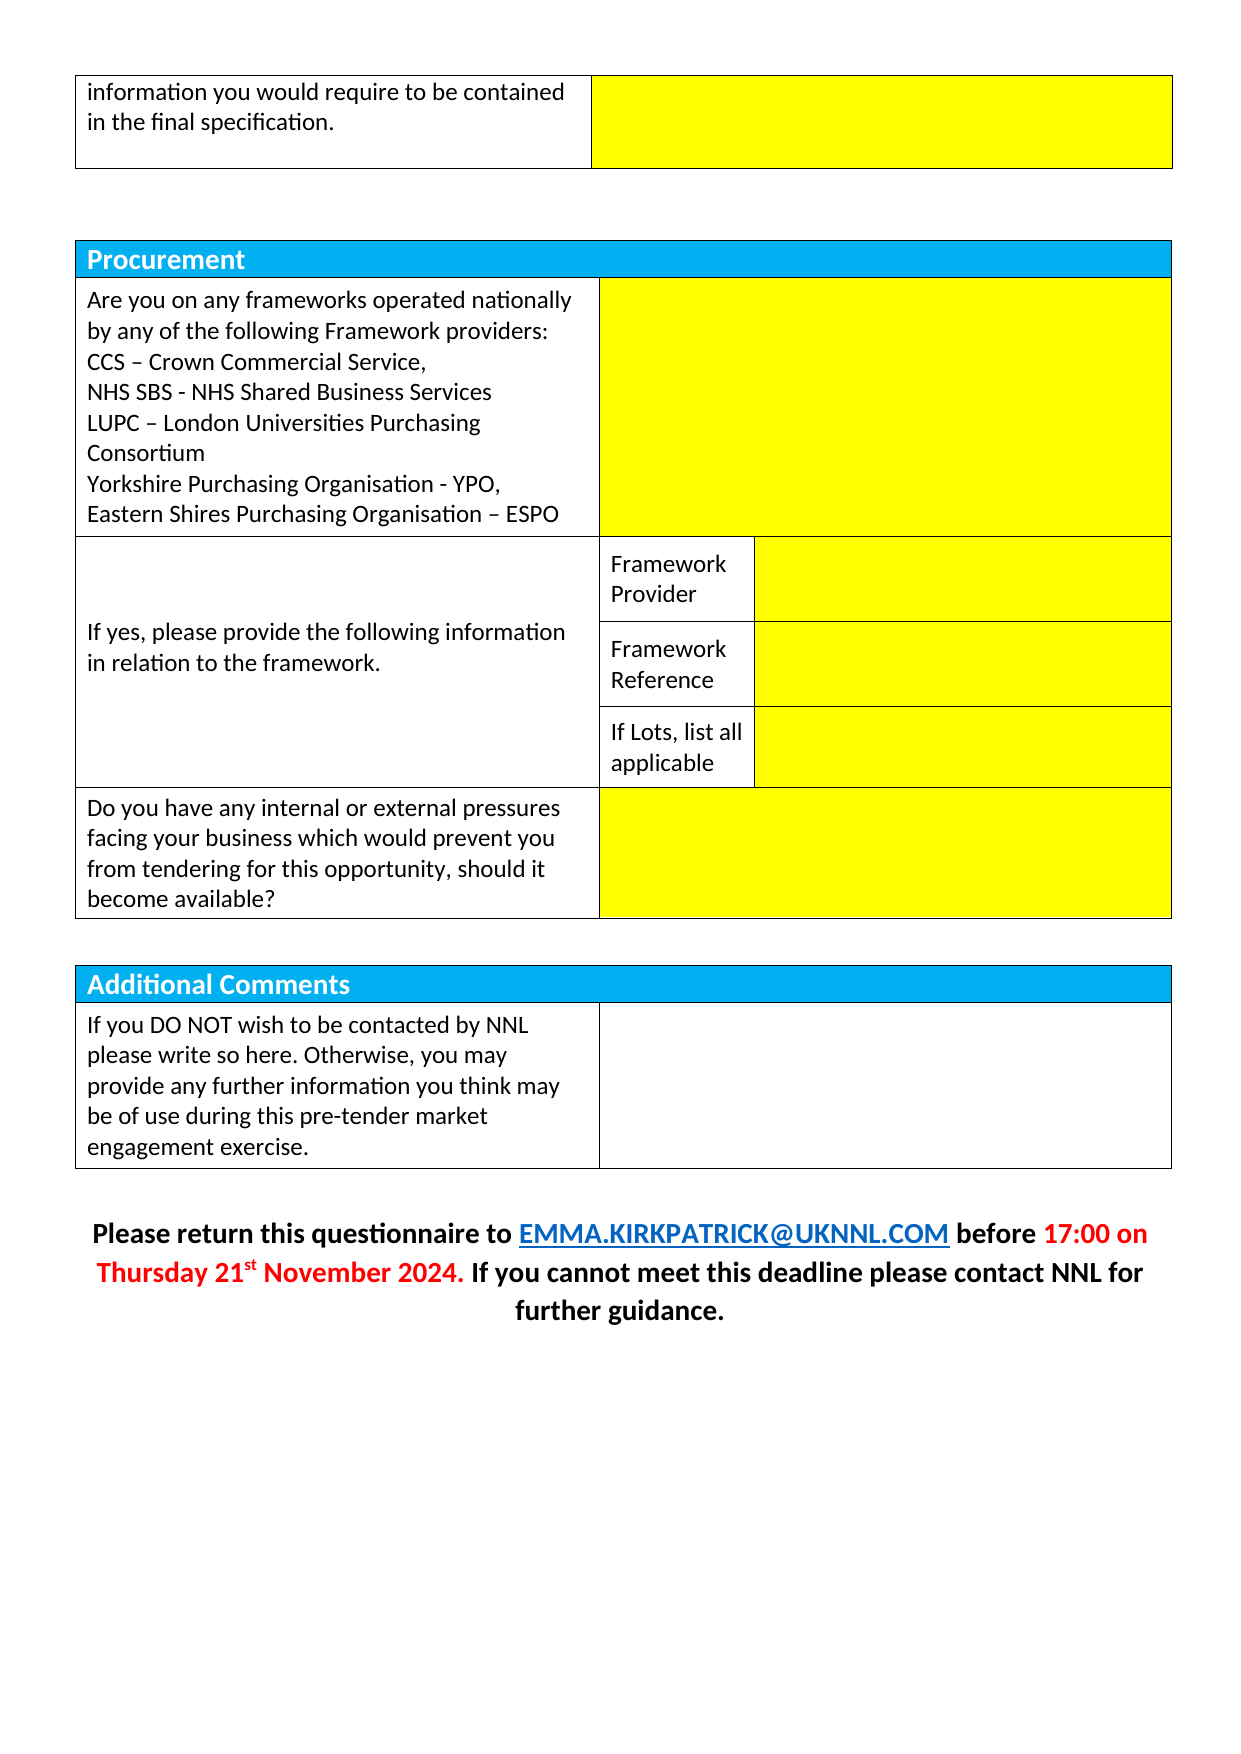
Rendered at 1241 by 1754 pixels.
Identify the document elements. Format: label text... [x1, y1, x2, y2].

table_cell Framework Reference [600, 622, 754, 706]
table_cell [600, 1003, 1171, 1168]
table_cell Are you on any frameworks operated nationally by any of the following Framework providers: CCS – Crown Commercial Service, NHS SBS - NHS Shared Business Services LUPC – London Universities Purchasing Consortium Yorkshire Purchasing Organisation - YPO, Eastern Shires Purchasing Organisation – ESPO [76, 278, 599, 536]
table_cell If you DO NOT wish to be contacted by NNL please write so here. Otherwise, you may provide any further information you think may be of use during this pre-tender market engagement exercise. [76, 1003, 599, 1168]
table_cell If yes, please provide the following information in relation to the framework. [76, 537, 599, 787]
table_cell [755, 537, 1171, 621]
table_cell If Lots, list all applicable [600, 707, 754, 787]
table_cell Do you have any internal or external pressures facing your business which would prevent you from tendering for this opportunity, should it become available? [76, 788, 599, 917]
table_cell [600, 788, 1171, 917]
table_header Procurement [76, 241, 1171, 277]
table_cell [755, 707, 1171, 787]
table_cell [755, 622, 1171, 706]
table_header Additional Comments [76, 966, 1171, 1002]
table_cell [76, 76, 591, 168]
text Please return this questionnaire to EMMA.KIRKPATRICK@UKNNL.COM before 17:00 on Thursday 21st November 2024. If you cannot meet this deadline please contact NNL for further guidance. [75, 1216, 1165, 1328]
table_cell [600, 278, 1171, 536]
table_cell [592, 76, 1172, 168]
table_cell Framework Provider [600, 537, 754, 621]
